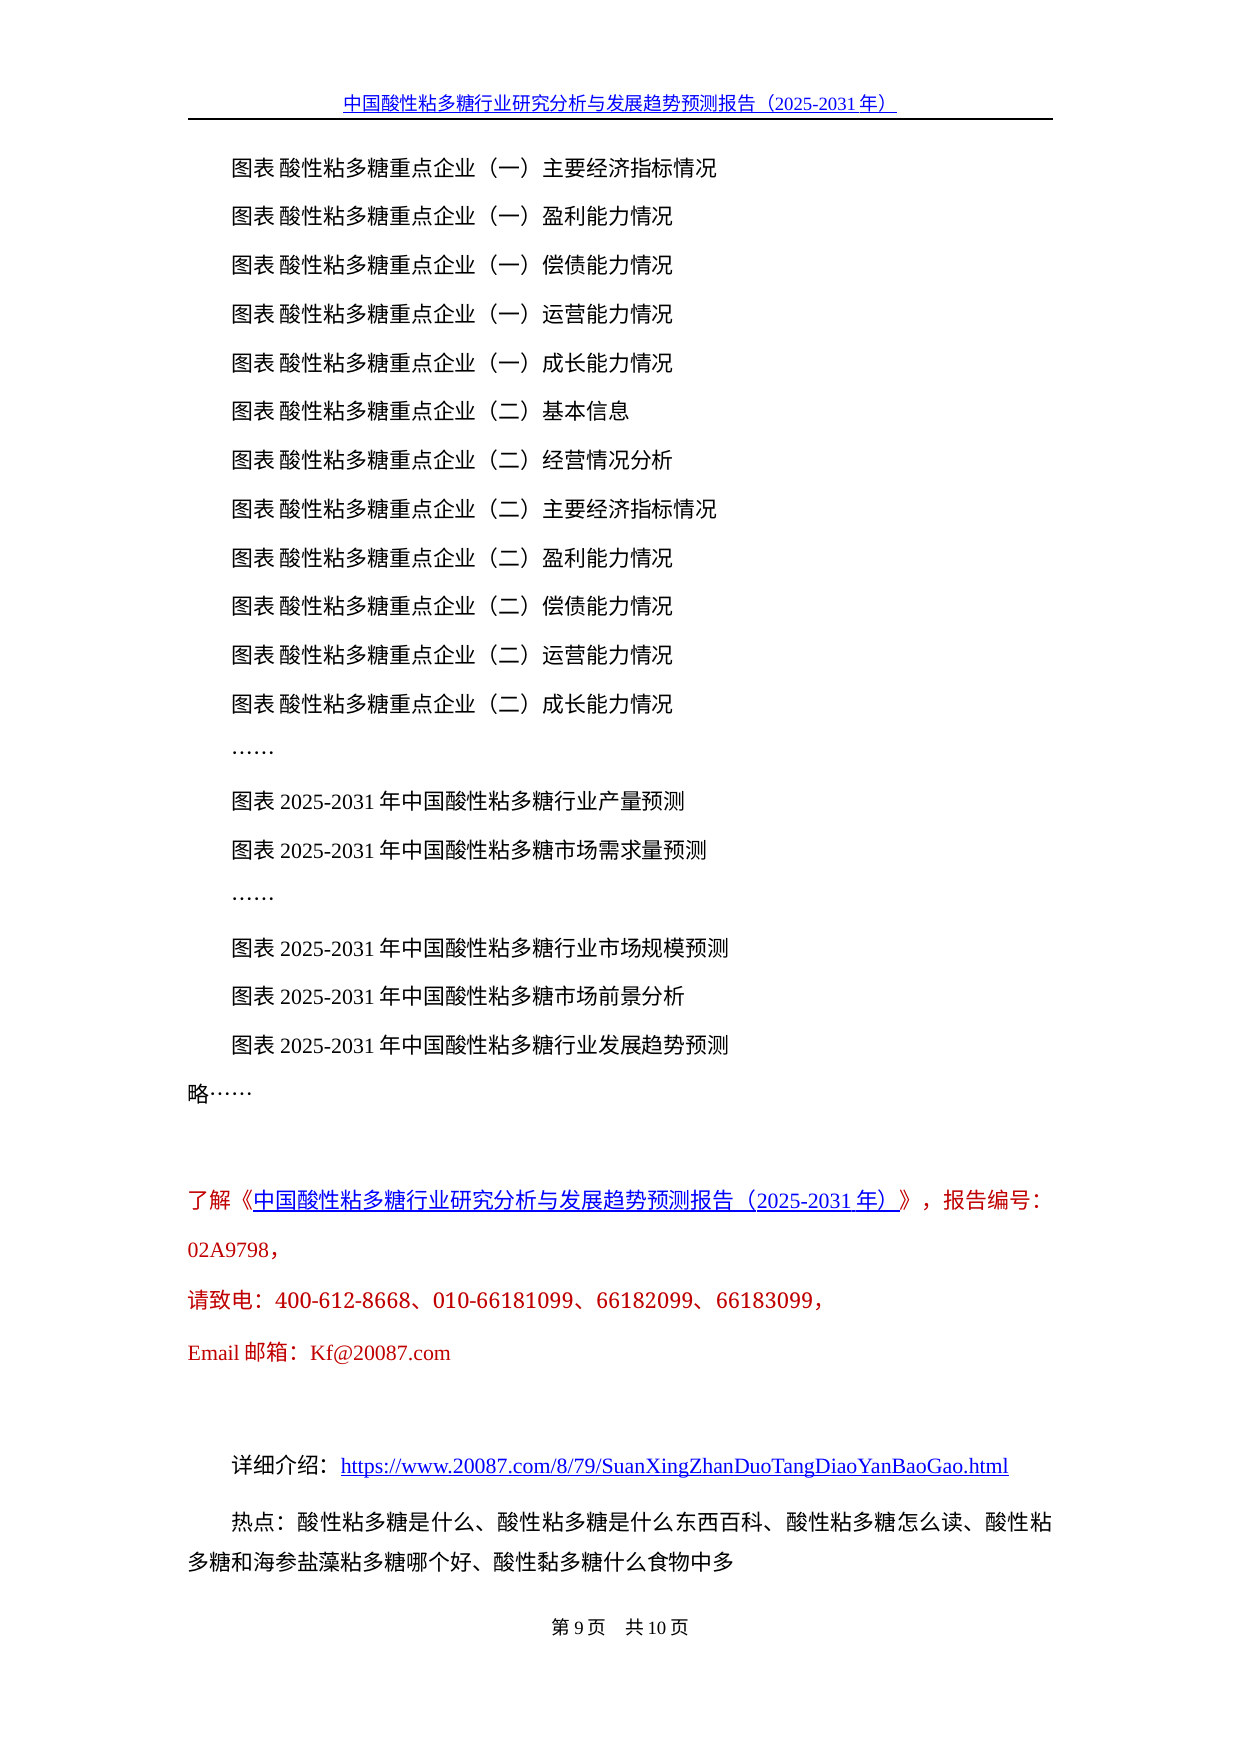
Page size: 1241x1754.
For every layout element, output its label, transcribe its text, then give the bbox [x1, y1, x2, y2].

text 详细介绍：https://www.20087.com/8/79/SuanXingZhanDuoTangDiaoYanBaoGao.html [187, 1448, 1053, 1480]
text 热点：酸性粘多糖是什么、酸性粘多糖是什么东西百科、酸性粘多糖怎么读、酸性粘多糖和海参盐藻粘多糖哪个好、酸性黏多糖什么食物中多 [187, 1504, 1053, 1577]
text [187, 150, 1053, 1109]
text 请致电：400-612-8668、010-66181099、66182099、66183099， [187, 1283, 1053, 1316]
text Email邮箱：Kf@20087.com [187, 1335, 1053, 1367]
text 了解《中国酸性粘多糖行业研究分析与发展趋势预测报告（2025-2031年）》，报告编号：02A9798， [187, 1183, 1053, 1264]
